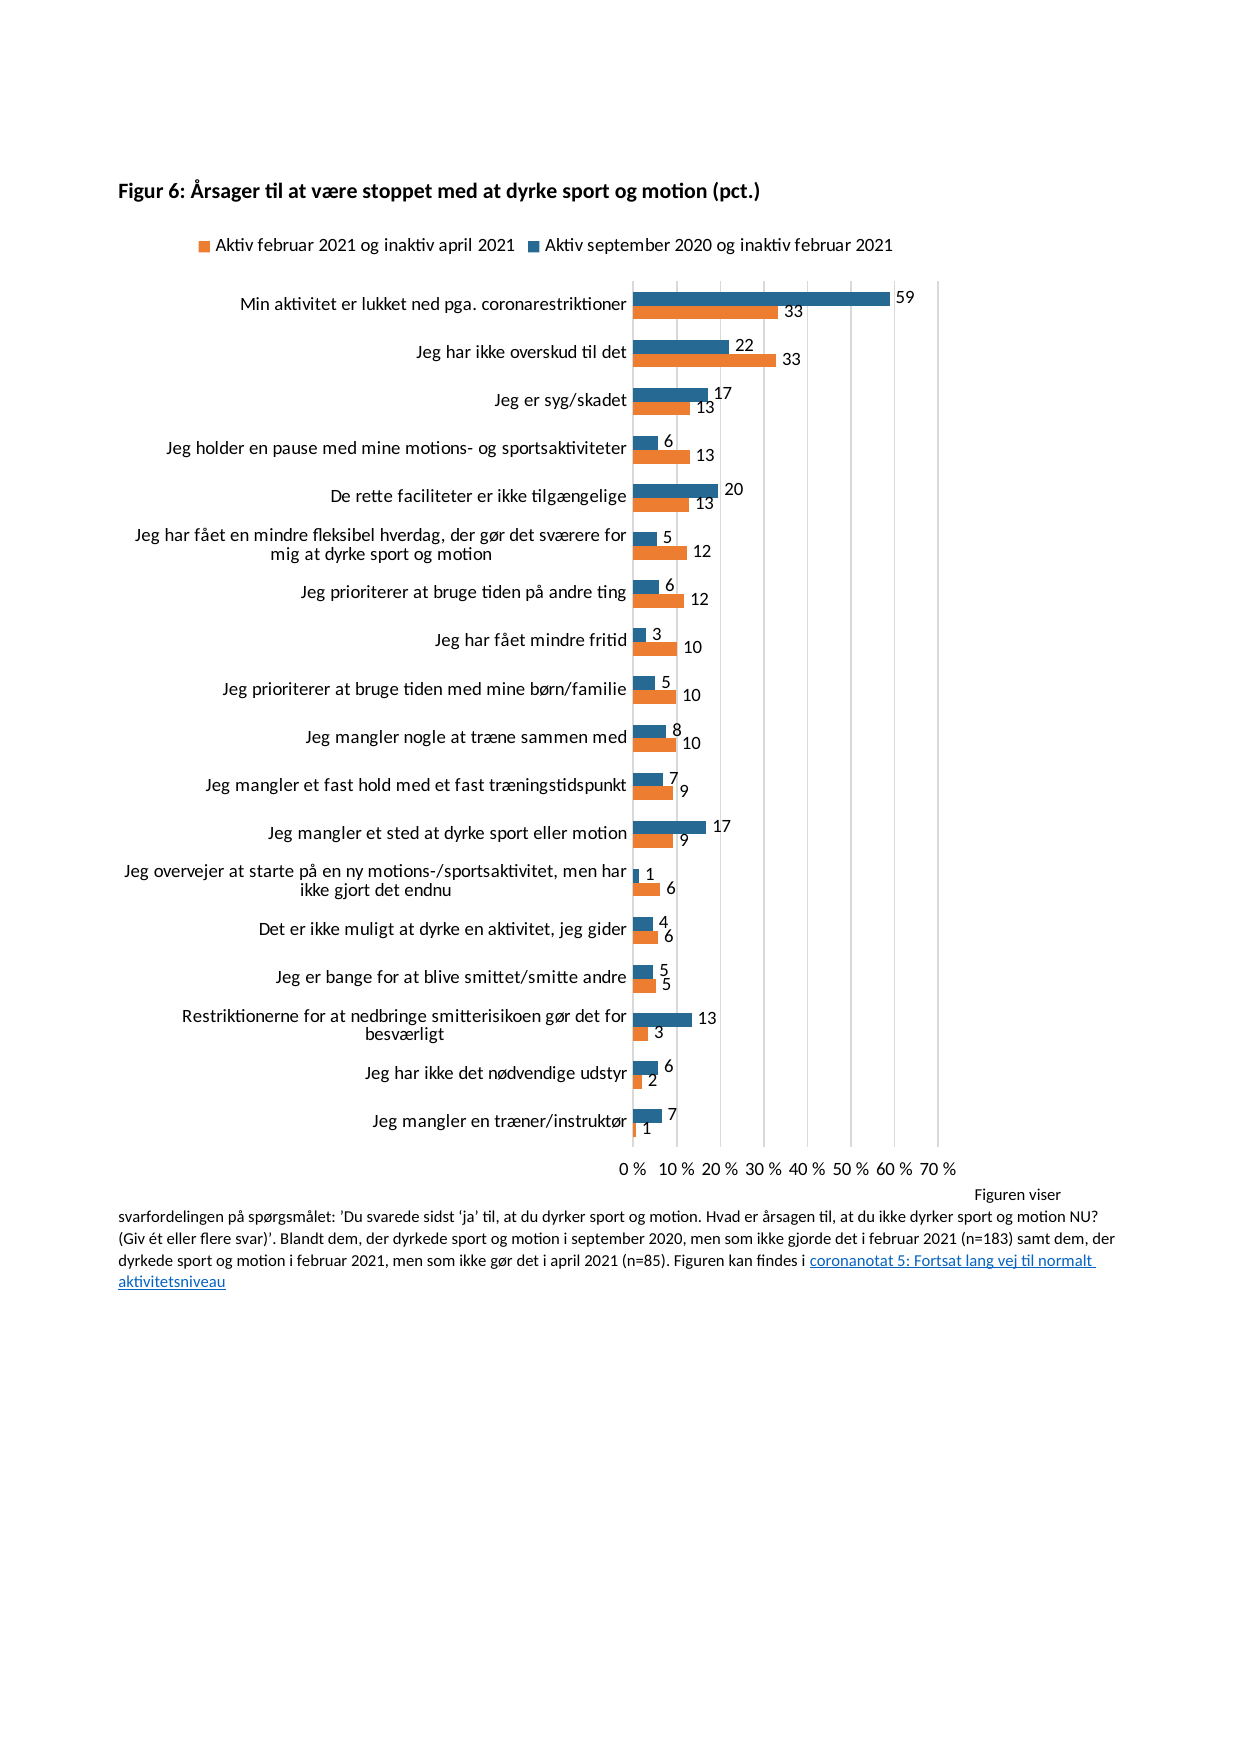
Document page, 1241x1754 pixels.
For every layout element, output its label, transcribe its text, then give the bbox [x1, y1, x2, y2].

text Figuren viser svarfordelingen på spørgsmålet: ’Du svarede sidst ‘ja’ til, at du dyrker sport og motion. Hvad er årsagen til, at du ikke dyrker sport og motion NU? (Giv ét eller flere svar)’. Blandt dem, der dyrkede sport og motion i september 2020, men som ikke gjorde det i februar 2021 (n=183) samt dem, der dyrkede sport og motion i februar 2021, men som ikke gør det i april 2021 (n=85). Figuren kan findes i coronanotat 5: Fortsat lang vej til normalt aktivitetsniveau [118, 220, 1122, 1292]
text Figur 6: Årsager til at være stoppet med at dyrke sport og motion (pct.) [118, 177, 1122, 204]
